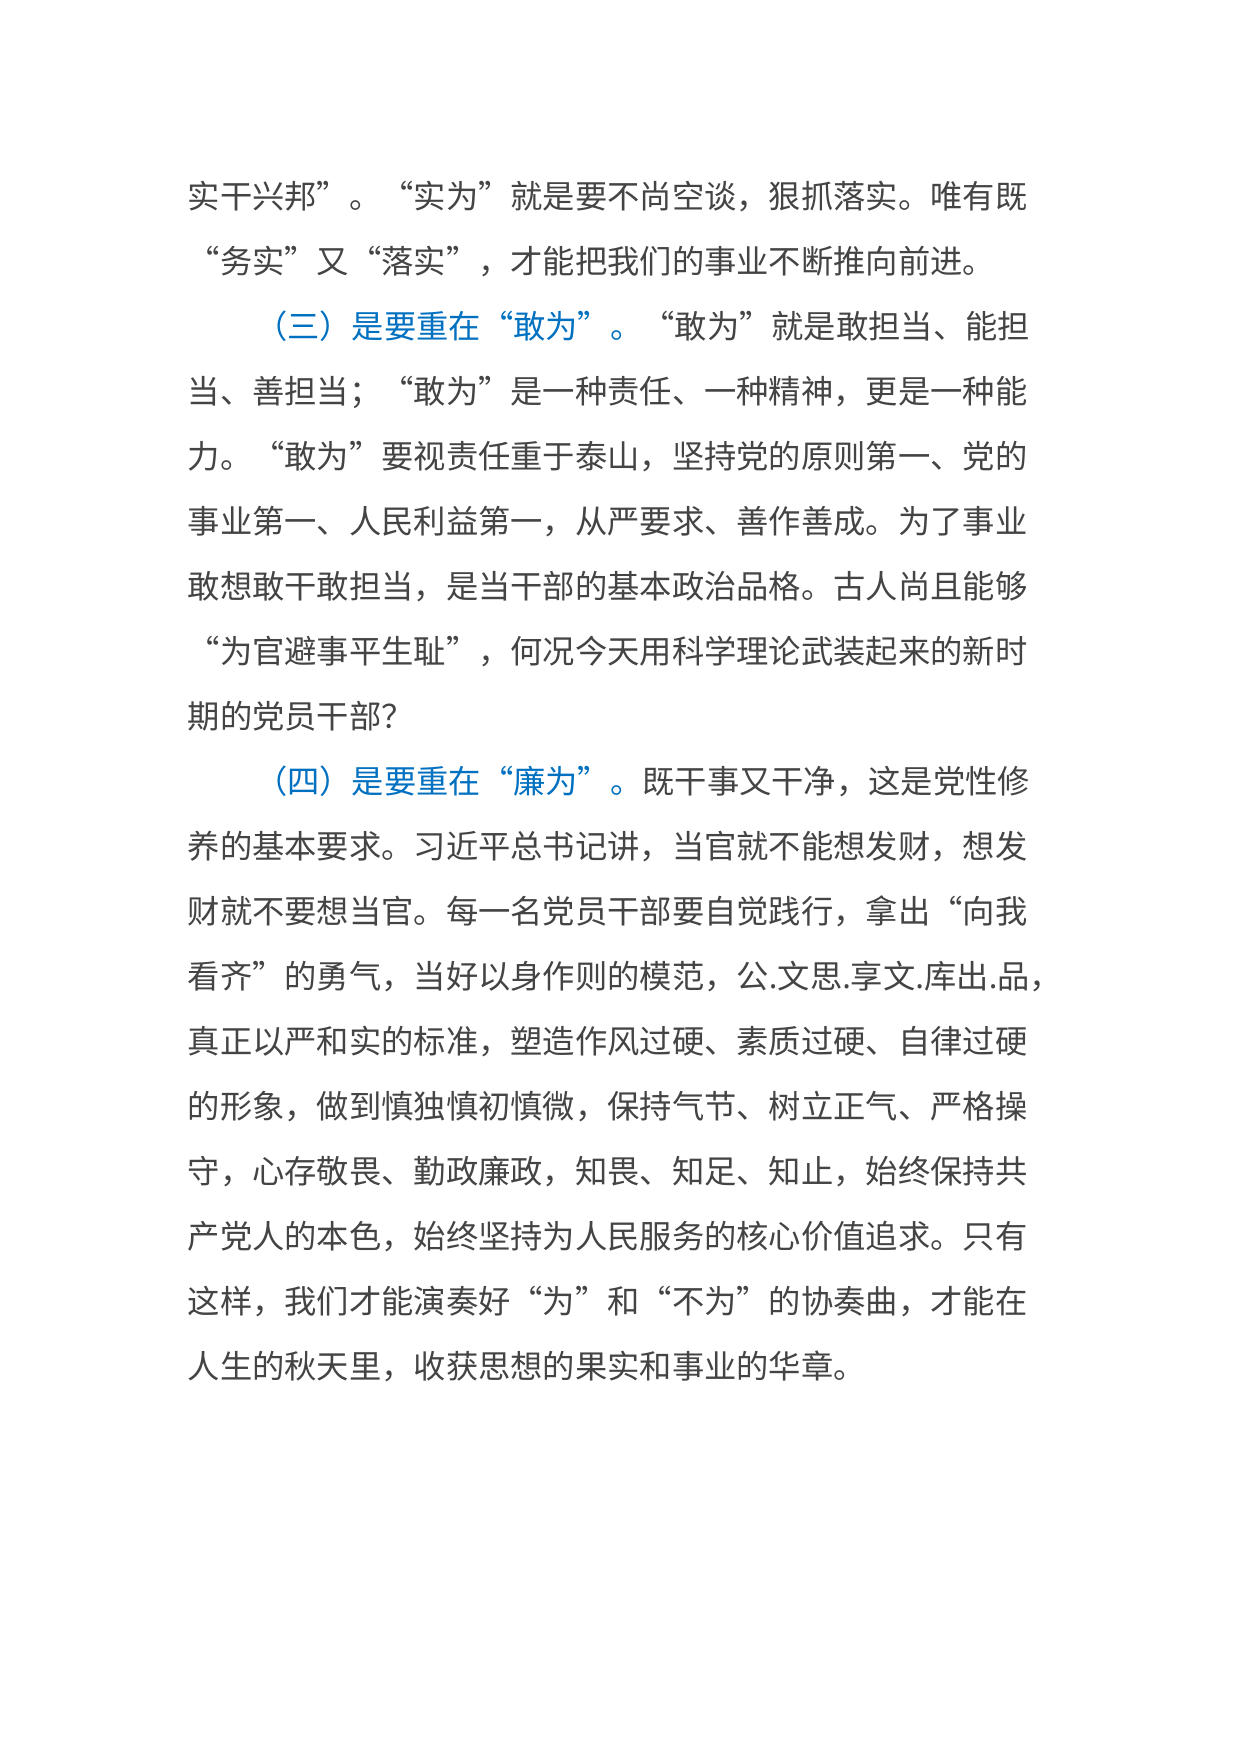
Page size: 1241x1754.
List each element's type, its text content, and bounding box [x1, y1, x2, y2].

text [187, 162, 1053, 292]
text （四）是要重在“廉为”。既干事又干净，这是党性修养的基本要求。习近平总书记讲，当官就不能想发财，想发财就不要想当官。每一名党员干部要自觉践行，拿出“向我看齐”的勇气，当好以身作则的模范，公.文思.享文.库出.品，真正以严和实的标准，塑造作风过硬、素质过硬、自律过硬的形象，做到慎独慎初慎微，保持气节、树立正气、严格操守，心存敬畏、勤政廉政，知畏、知足、知止，始终保持共产党人的本色，始终坚持为人民服务的核心价值追求。只有这样，我们才能演奏好“为”和“不为”的协奏曲，才能在人生的秋天里，收获思想的果实和事业的华章。 [187, 747, 1053, 1397]
text （三）是要重在“敢为”。“敢为”就是敢担当、能担当、善担当；“敢为”是一种责任、一种精神，更是一种能力。“敢为”要视责任重于泰山，坚持党的原则第一、党的事业第一、人民利益第一，从严要求、善作善成。为了事业敢想敢干敢担当，是当干部的基本政治品格。古人尚且能够“为官避事平生耻”，何况今天用科学理论武装起来的新时期的党员干部？ [187, 292, 1053, 747]
